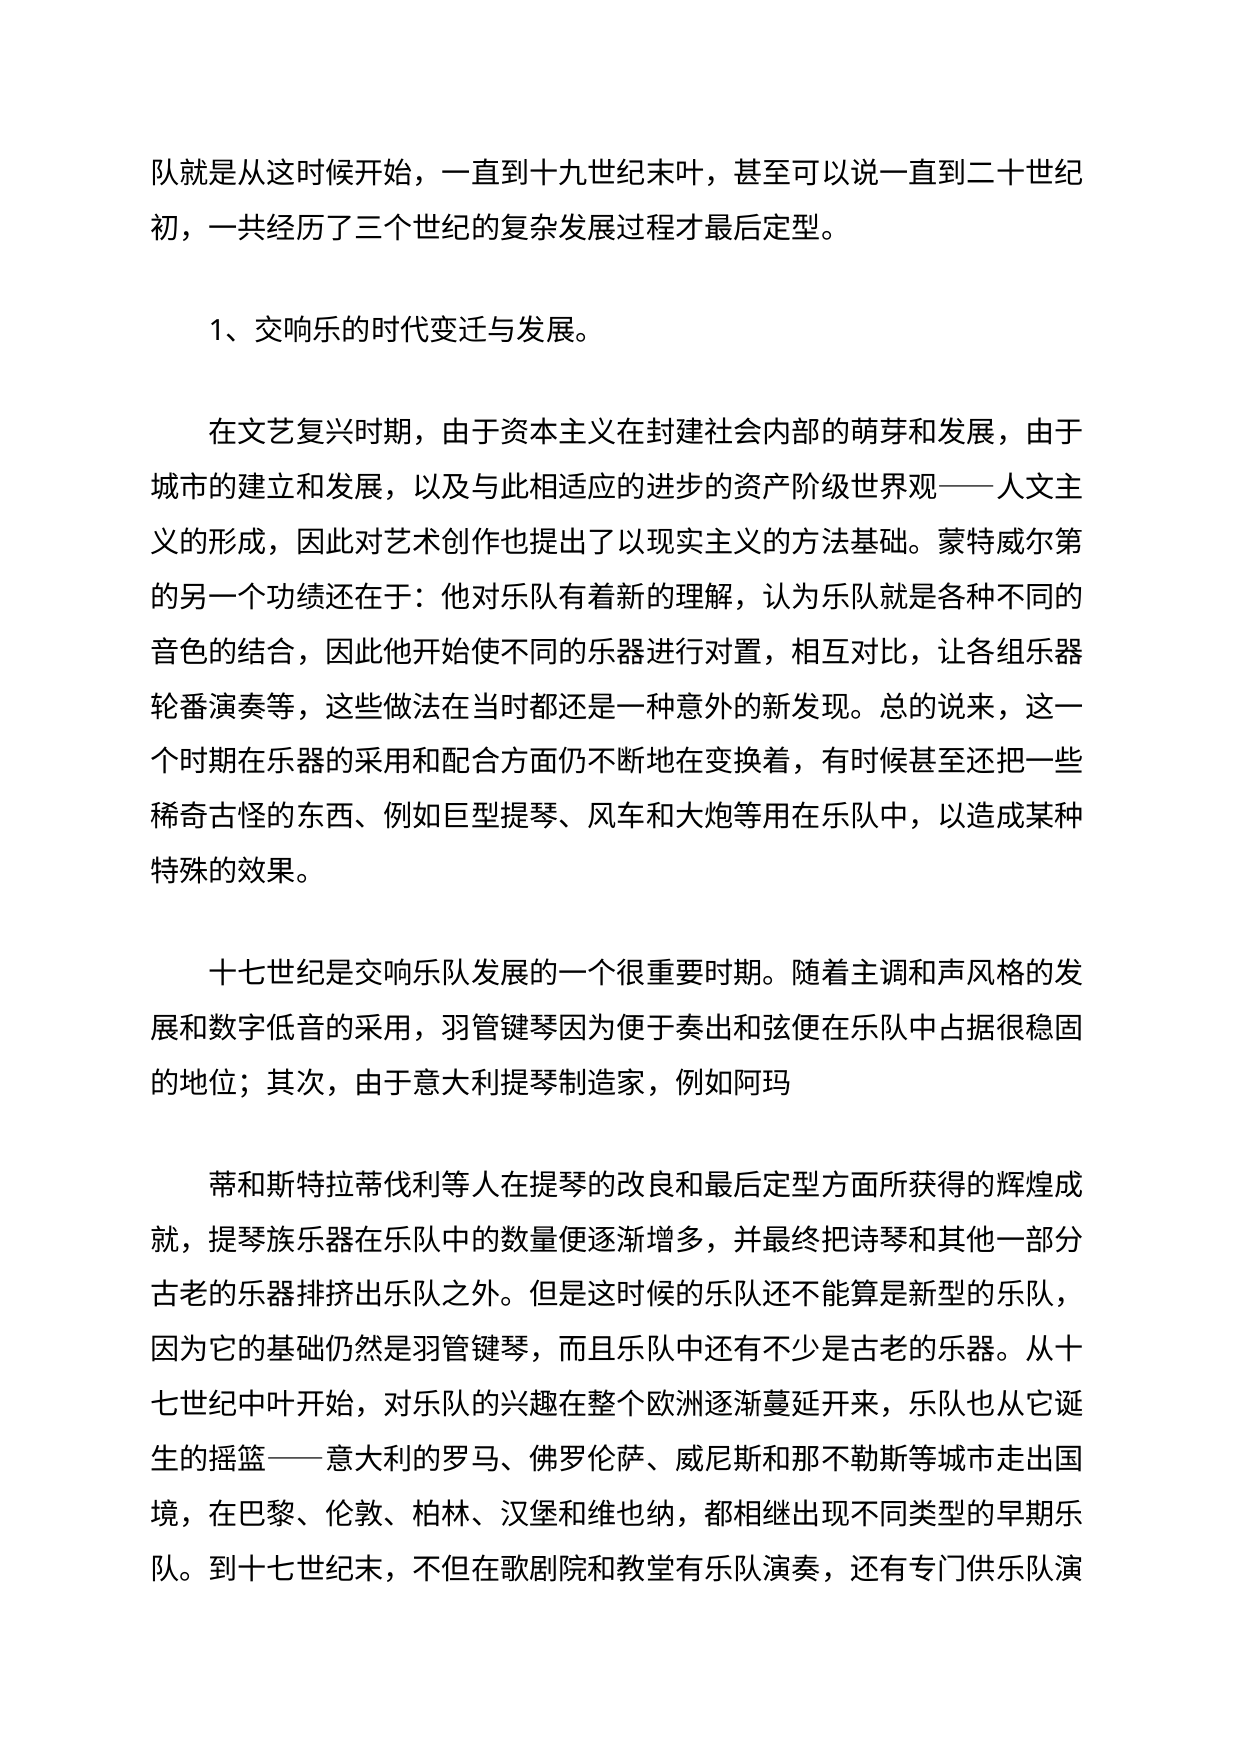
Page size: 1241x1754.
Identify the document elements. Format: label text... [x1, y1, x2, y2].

text 1、交响乐的时代变迁与发展。 [150, 307, 1090, 349]
text 十七世纪是交响乐队发展的一个很重要时期。随着主调和声风格的发展和数字低音的采用，羽管键琴因为便于奏出和弦便在乐队中占据很稳固的地位；其次，由于意大利提琴制造家，例如阿玛 [150, 949, 1090, 1102]
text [150, 150, 1090, 247]
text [150, 1161, 1090, 1588]
text 在文艺复兴时期，由于资本主义在封建社会内部的萌芽和发展，由于城市的建立和发展，以及与此相适应的进步的资产阶级世界观——人文主义的形成，因此对艺术创作也提出了以现实主义的方法基础。蒙特威尔第的另一个功绩还在于：他对乐队有着新的理解，认为乐队就是各种不同的音色的结合，因此他开始使不同的乐器进行对置，相互对比，让各组乐器轮番演奏等，这些做法在当时都还是一种意外的新发现。总的说来，这一个时期在乐器的采用和配合方面仍不断地在变换着，有时候甚至还把一些稀奇古怪的东西、例如巨型提琴、风车和大炮等用在乐队中，以造成某种特殊的效果。 [150, 409, 1090, 890]
